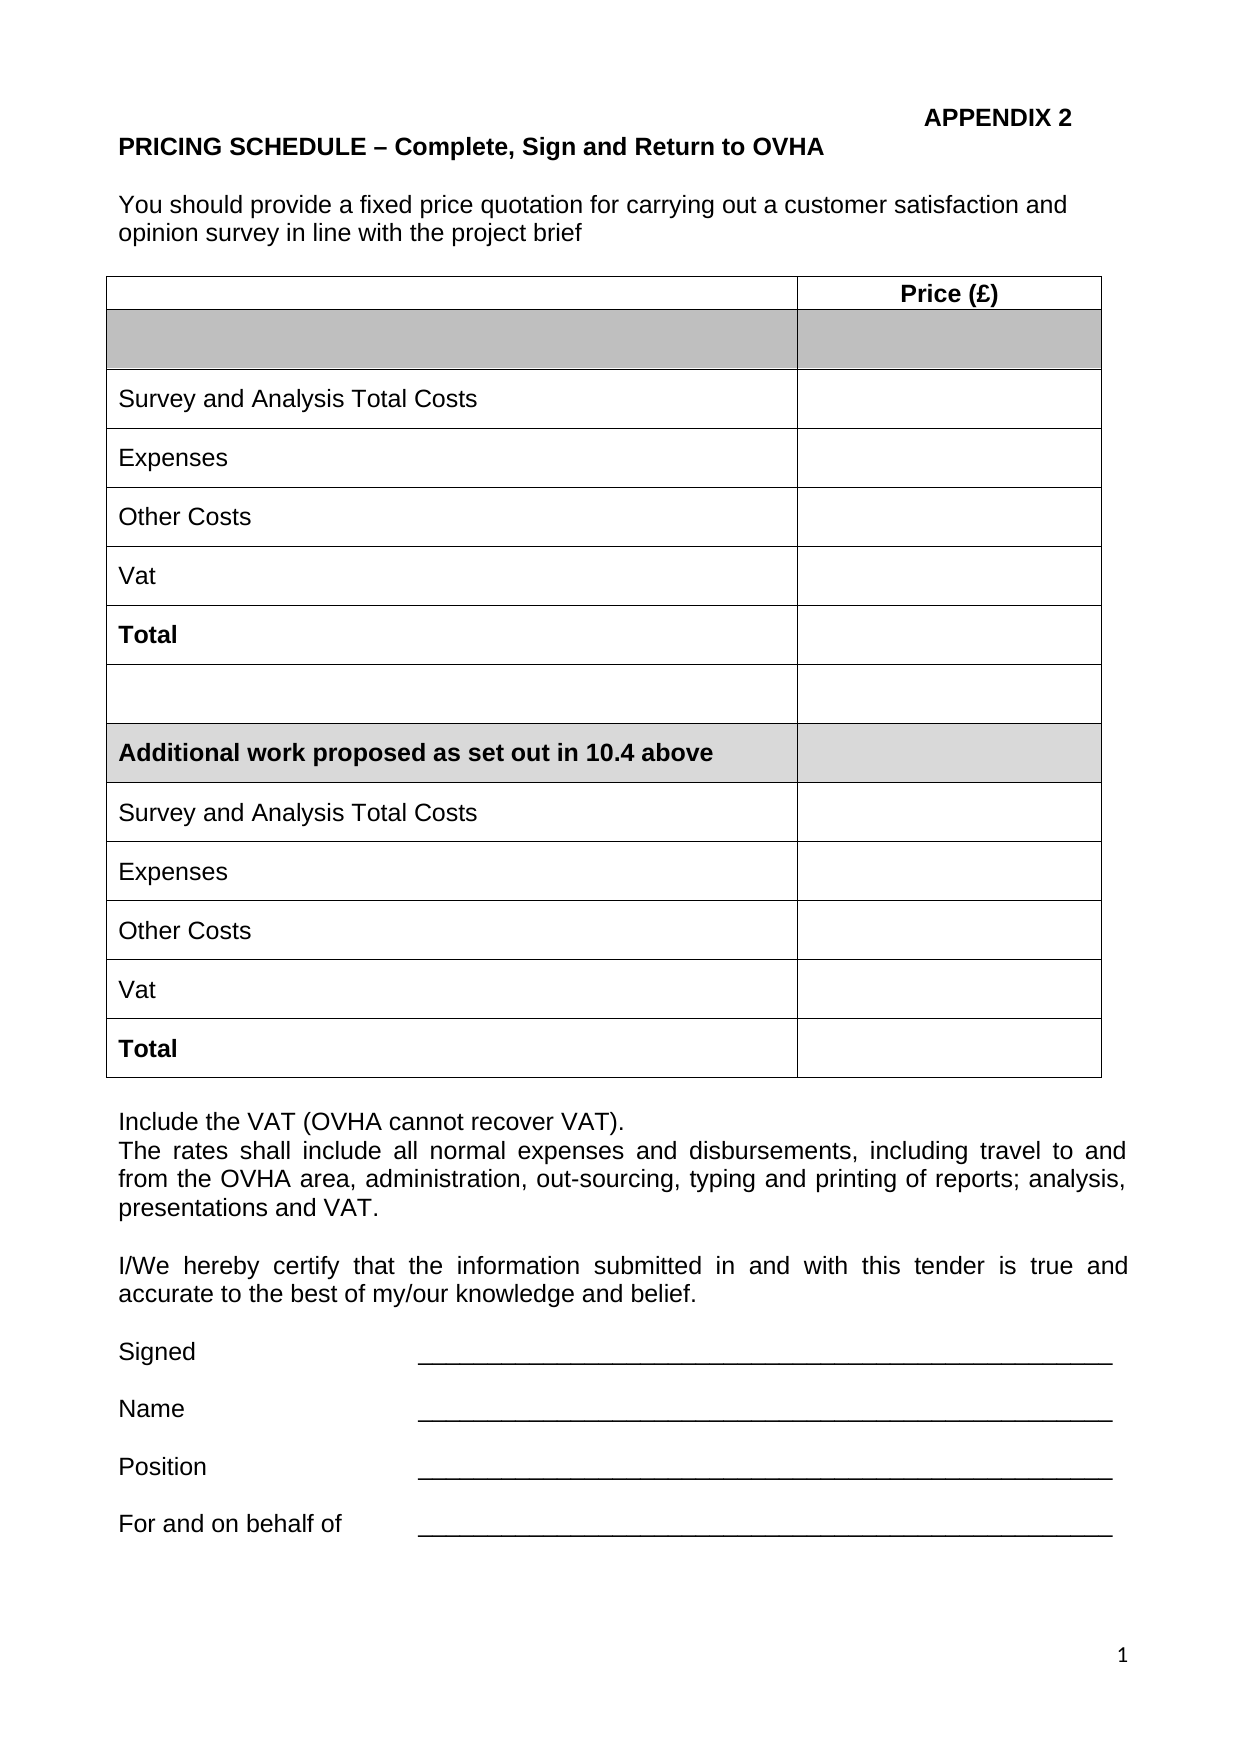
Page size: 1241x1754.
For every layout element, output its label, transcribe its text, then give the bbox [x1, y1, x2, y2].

table_cell Other Costs [107, 901, 797, 959]
table_cell [798, 310, 1101, 368]
table_cell [798, 665, 1101, 723]
text Position __________________________________________________ [118, 1452, 1240, 1481]
text APPENDIX 2 [118, 103, 1128, 132]
table_cell [798, 960, 1101, 1018]
table_cell Expenses [107, 429, 797, 487]
table_header [107, 277, 797, 309]
table_cell [107, 665, 797, 723]
table_cell [798, 488, 1101, 546]
text Signed __________________________________________________ [118, 1337, 1240, 1366]
text You should provide a fixed price quotation for carrying out a customer satisfaction and opinion survey in line with the project brief [118, 189, 1128, 247]
table_cell [107, 310, 797, 368]
table_cell [798, 606, 1101, 664]
text Name __________________________________________________ [118, 1394, 1240, 1423]
table_cell [798, 370, 1101, 427]
text PRICING SCHEDULE – Complete, Sign and Return to OVHA [118, 132, 1128, 161]
table_cell Additional work proposed as set out in 10.4 above [107, 724, 797, 782]
table_cell Survey and Analysis Total Costs [107, 370, 797, 427]
table_cell [798, 901, 1101, 959]
table_cell Total [107, 1019, 797, 1077]
table_cell [798, 842, 1101, 900]
table_cell Survey and Analysis Total Costs [107, 783, 797, 841]
table_cell [798, 547, 1101, 605]
text I/We hereby certify that the information submitted in and with this tender is true and accurate to the best of my/our knowledge and belief. [118, 1251, 1130, 1308]
table_cell Vat [107, 547, 797, 605]
text For and on behalf of __________________________________________________ [118, 1509, 1240, 1538]
table_cell Total [107, 606, 797, 664]
table_header Price (£) [798, 277, 1101, 309]
table_cell [798, 1019, 1101, 1077]
text Include the VAT (OVHA cannot recover VAT). [118, 1107, 1128, 1136]
table_cell [798, 429, 1101, 487]
table_cell [798, 783, 1101, 841]
table_cell Other Costs [107, 488, 797, 546]
table_cell [798, 724, 1101, 782]
table_cell Vat [107, 960, 797, 1018]
subtitle The rates shall include all normal expenses and disbursements, including travel to and from the OVHA area, administration, out-sourcing, typing and printing of reports; analysis, presentations and VAT. [118, 1136, 1128, 1222]
table_cell Expenses [107, 842, 797, 900]
